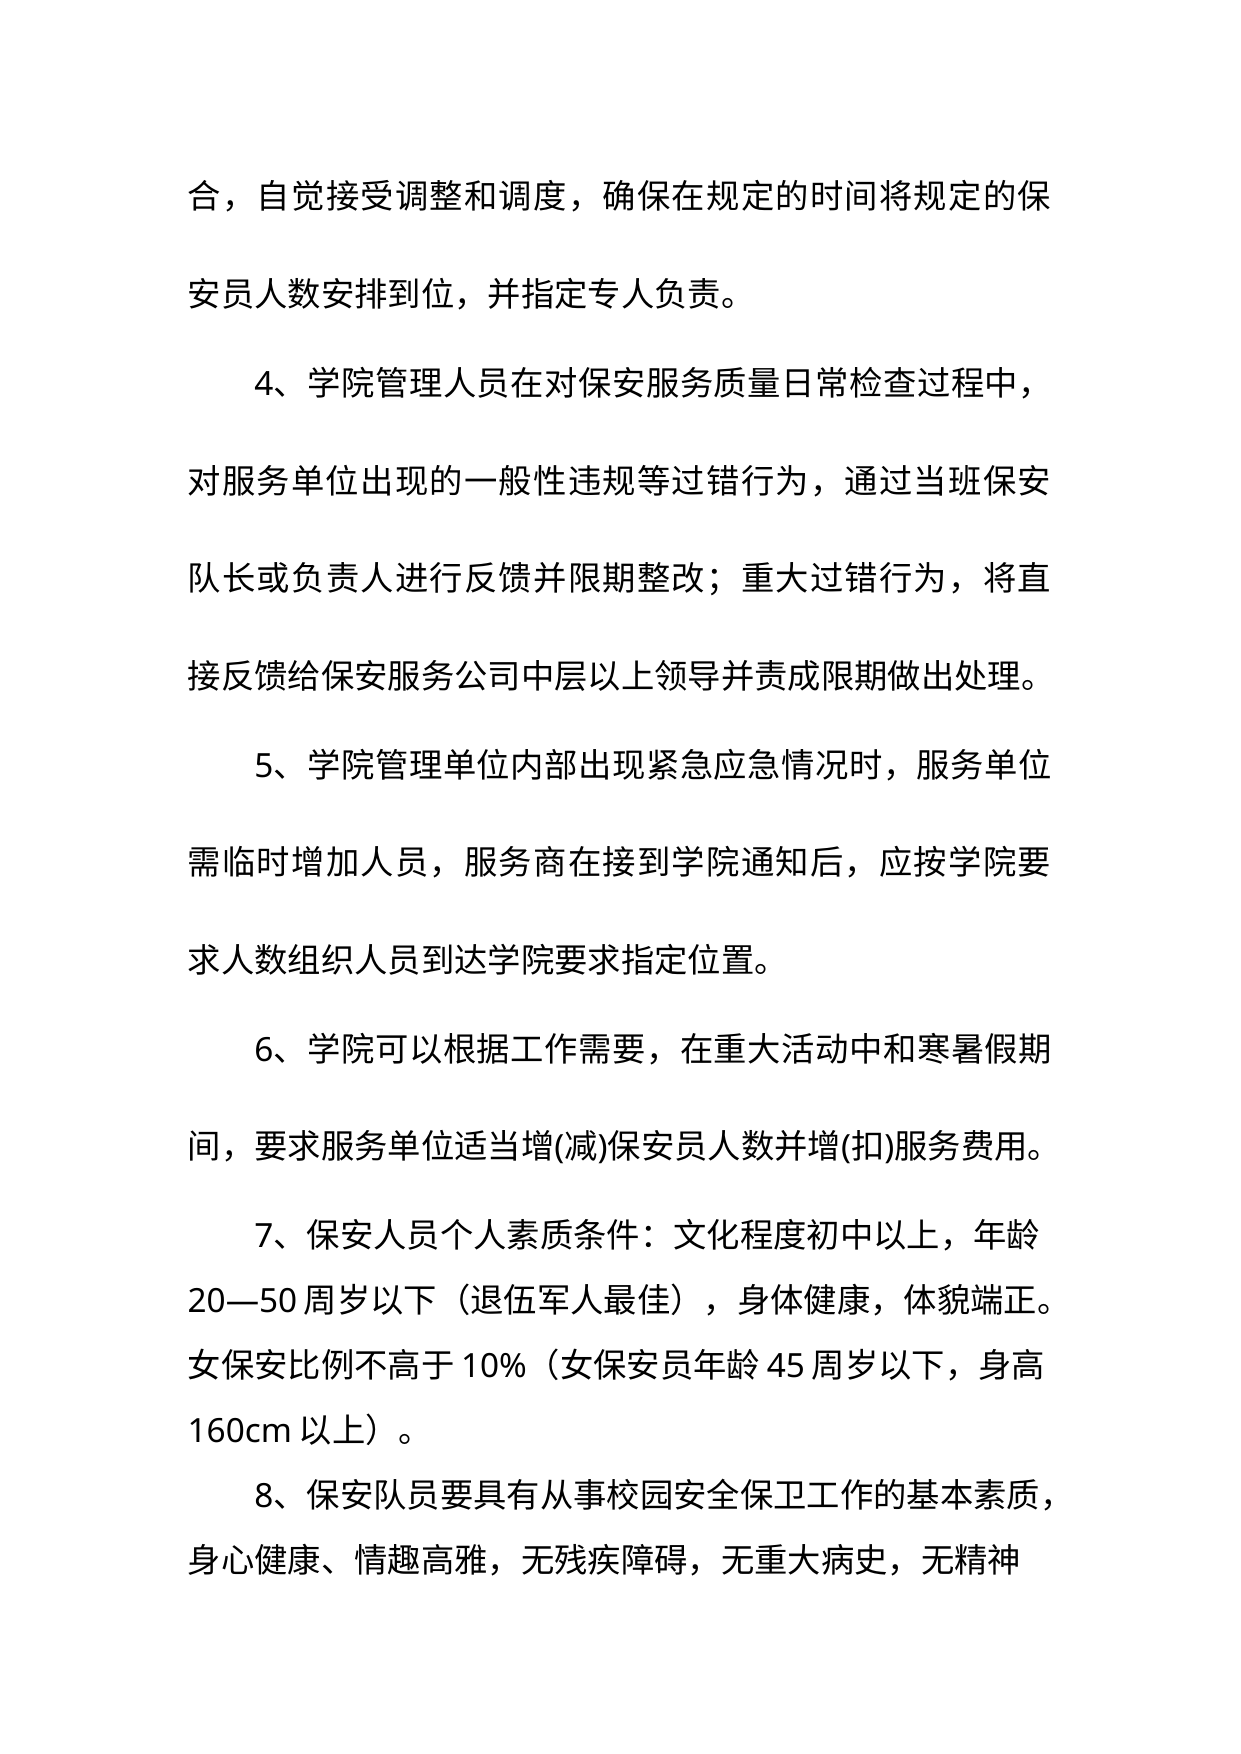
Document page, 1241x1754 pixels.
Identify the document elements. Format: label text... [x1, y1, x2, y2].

text 6、学院可以根据工作需要，在重大活动中和寒暑假期间，要求服务单位适当增(减)保安员人数并增(扣)服务费用。 [187, 1014, 1053, 1177]
text 4、学院管理人员在对保安服务质量日常检查过程中，对服务单位出现的一般性违规等过错行为，通过当班保安队长或负责人进行反馈并限期整改；重大过错行为，将直接反馈给保安服务公司中层以上领导并责成限期做出处理。 [187, 348, 1053, 706]
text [187, 162, 1053, 324]
text 5、学院管理单位内部出现紧急应急情况时，服务单位需临时增加人员，服务商在接到学院通知后，应按学院要求人数组织人员到达学院要求指定位置。 [187, 730, 1053, 990]
text 7、保安人员个人素质条件：文化程度初中以上，年龄20—50周岁以下（退伍军人最佳），身体健康，体貌端正。女保安比例不高于10%（女保安员年龄45周岁以下，身高160cm以上）。 [187, 1201, 1053, 1461]
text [187, 1461, 1053, 1591]
